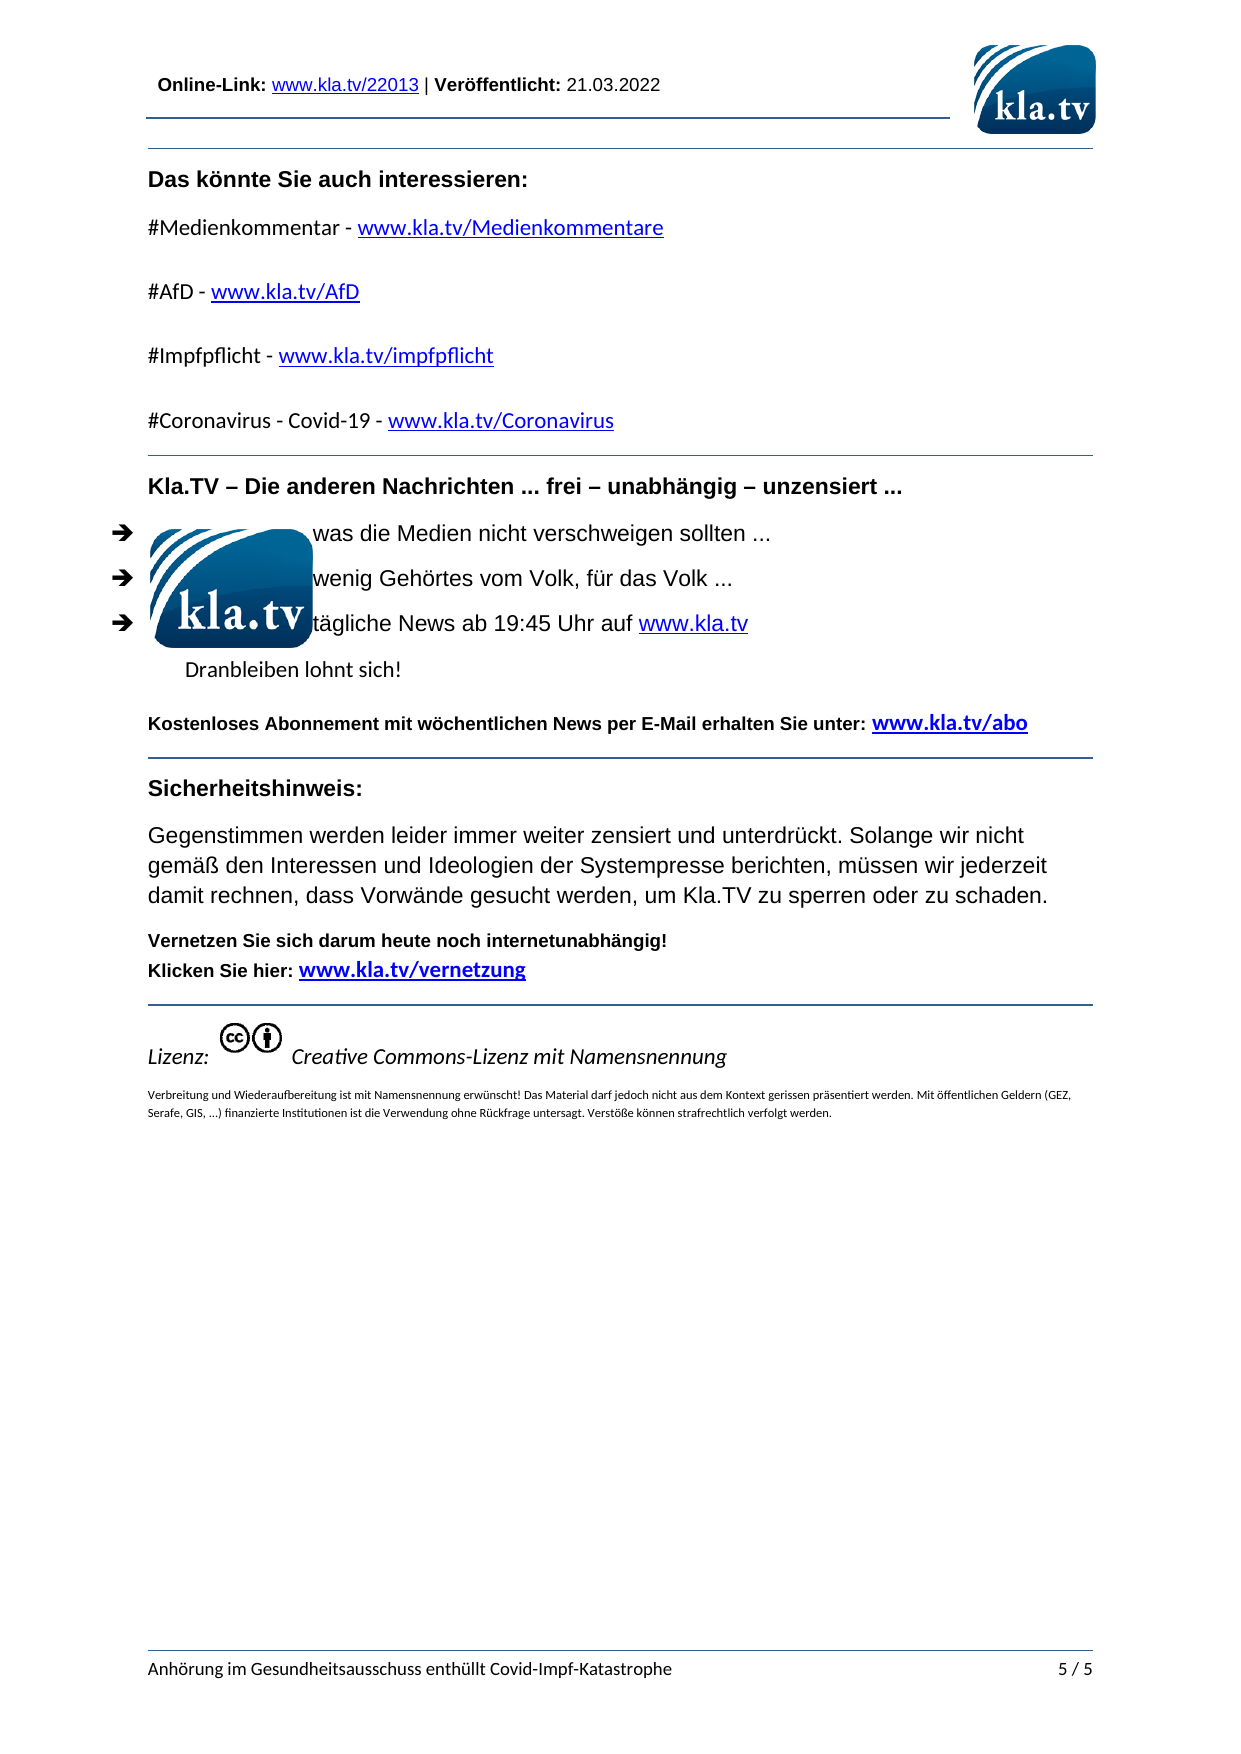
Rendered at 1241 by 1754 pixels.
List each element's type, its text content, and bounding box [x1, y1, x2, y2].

text Das könnte Sie auch interessieren: [148, 149, 1093, 192]
picture [150, 546, 222, 565]
text Dranbleiben lohnt sich! [148, 655, 1093, 683]
text #Medienkommentar - www.kla.tv/Medienkommentare #AfD - www.kla.tv/AfD #Impfpflicht - www.kla.tv/impfpflicht #Coronavirus - Covid-19 - www.kla.tv/Coronavirus [148, 213, 1093, 434]
picture [974, 45, 1096, 134]
picture [150, 636, 313, 648]
picture [219, 1022, 282, 1053]
text Kostenloses Abonnement mit wöchentlichen News per E-Mail erhalten Sie unter: www.kla.tv/abo [148, 708, 1093, 736]
text Verbreitung und Wiederaufbereitung ist mit Namensnennung erwünscht! Das Material darf jedoch nicht aus dem Kontext gerissen präsentiert werden. Mit öffentlichen Geldern (GEZ, Serafe, GIS, ...) finanzierte Institutionen ist die Verwendung ohne Rückfrage untersagt. Verstöße können strafrechtlich verfolgt werden. [148, 1087, 1093, 1120]
list wenig Gehörtes vom Volk, für das Volk ... [110, 565, 1093, 591]
list tägliche News ab 19:45 Uhr auf www.kla.tv [110, 610, 1093, 636]
text Vernetzen Sie sich darum heute noch internetunabhängig! Klicken Sie hier: www.kla.tv/vernetzung [148, 929, 1093, 983]
picture [150, 591, 313, 610]
list was die Medien nicht verschweigen sollten ... [110, 520, 1093, 546]
text Lizenz: Creative Commons-Lizenz mit Namensnennung [148, 1006, 1093, 1071]
text Sicherheitshinweis: [148, 759, 1093, 802]
picture [1084, 45, 1096, 56]
text Kla.TV – Die anderen Nachrichten ... frei – unabhängig – unzensiert ... [148, 456, 1093, 499]
text Gegenstimmen werden leider immer weiter zensiert und unterdrückt. Solange wir nicht gemäß den Interessen und Ideologien der Systempresse berichten, müssen wir jederzeit damit rechnen, dass Vorwände gesucht werden, um Kla.TV zu sperren oder zu schaden. [148, 822, 1093, 909]
